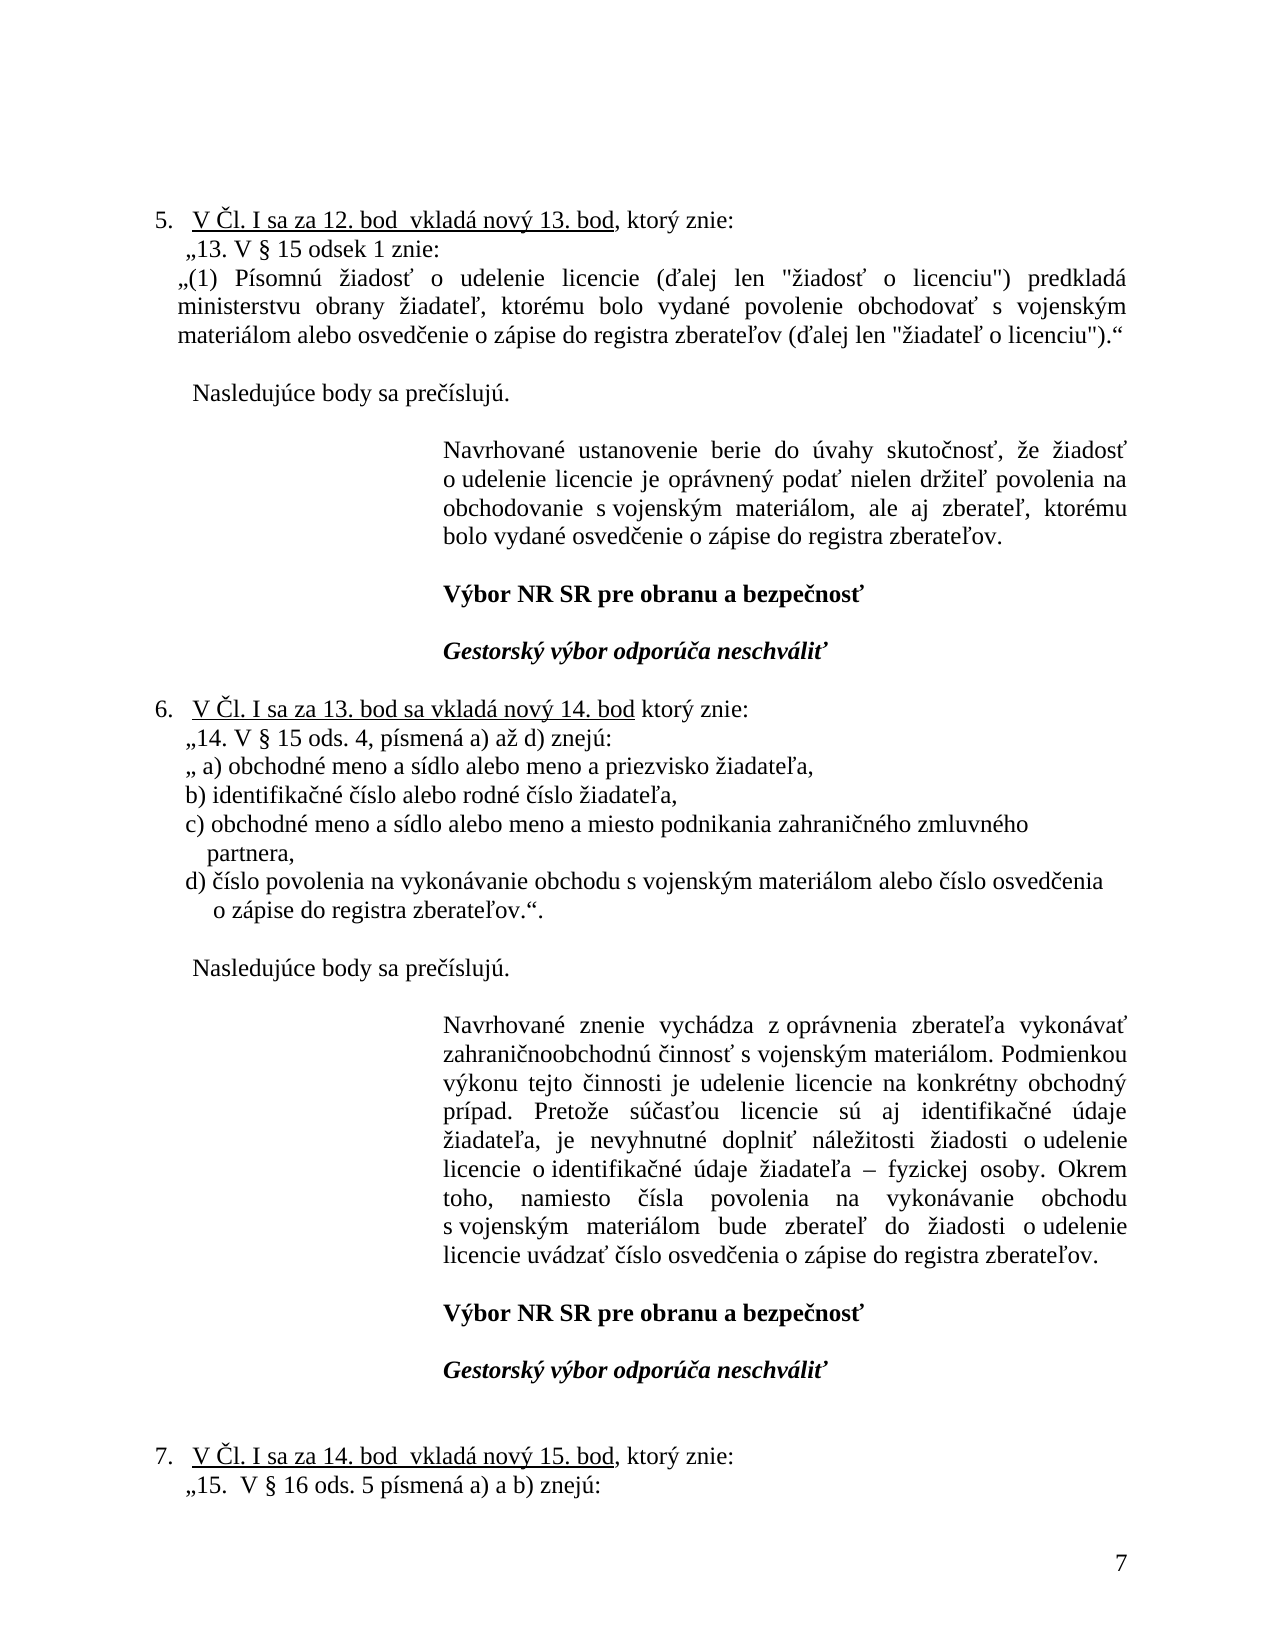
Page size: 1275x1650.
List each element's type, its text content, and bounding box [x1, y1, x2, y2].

text Výbor NR SR pre obranu a bezpečnosť [443, 579, 1127, 608]
text partnera, [207, 838, 1127, 866]
text Nasledujúce body sa prečíslujú. [148, 953, 1127, 981]
text „15. V § 16 ods. 5 písmená a) a b) znejú: [148, 1470, 1127, 1499]
list V Čl. I sa za 14. bod vkladá nový 15. bod, ktorý znie: [154, 1441, 1127, 1470]
text Výbor NR SR pre obranu a bezpečnosť [443, 1298, 1127, 1326]
list V Čl. I sa za 13. bod sa vkladá nový 14. bod ktorý znie: [154, 694, 1127, 723]
text Nasledujúce body sa prečíslujú. [148, 378, 1127, 406]
text „13. V § 15 odsek 1 znie: [185, 234, 1127, 263]
text o zápise do registra zberateľov.“. [207, 895, 1127, 924]
text Navrhované znenie vychádza z oprávnenia zberateľa vykonávať zahraničnoobchodnú činnosť s vojenským materiálom. Podmienkou výkonu tejto činnosti je udelenie licencie na konkrétny obchodný prípad. Pretože súčasťou licencie sú aj identifikačné údaje žiadateľa, je nevyhnutné doplniť náležitosti žiadosti o udelenie licencie o identifikačné údaje žiadateľa – fyzickej osoby. Okrem toho, namiesto čísla povolenia na vykonávanie obchodu s vojenským materiálom bude zberateľ do žiadosti o udelenie licencie uvádzať číslo osvedčenia o zápise do registra zberateľov. [443, 1010, 1127, 1269]
text d) číslo povolenia na vykonávanie obchodu s vojenským materiálom alebo číslo osvedčenia [148, 866, 1127, 895]
text Navrhované ustanovenie berie do úvahy skutočnosť, že žiadosť o udelenie licencie je oprávnený podať nielen držiteľ povolenia na obchodovanie s vojenským materiálom, ale aj zberateľ, ktorému bolo vydané osvedčenie o zápise do registra zberateľov. [443, 435, 1127, 550]
list V Čl. I sa za 12. bod vkladá nový 13. bod, ktorý znie: [154, 205, 1127, 234]
text Gestorský výbor odporúča neschváliť [443, 636, 1127, 665]
text „(1) Písomnú žiadosť o udelenie licencie (ďalej len "žiadosť o licenciu") predkladá ministerstvu obrany žiadateľ, ktorému bolo vydané povolenie obchodovať s vojenským materiálom alebo osvedčenie o zápise do registra zberateľov (ďalej len "žiadateľ o licenciu").“ [177, 263, 1127, 349]
text Gestorský výbor odporúča neschváliť [443, 1355, 1127, 1384]
text „14. V § 15 ods. 4, písmená a) až d) znejú: „ a) obchodné meno a sídlo alebo meno a priezvisko žiadateľa, b) identifikačné číslo alebo rodné číslo žiadateľa, c) obchodné meno a sídlo alebo meno a miesto podnikania zahraničného zmluvného [185, 723, 1127, 838]
